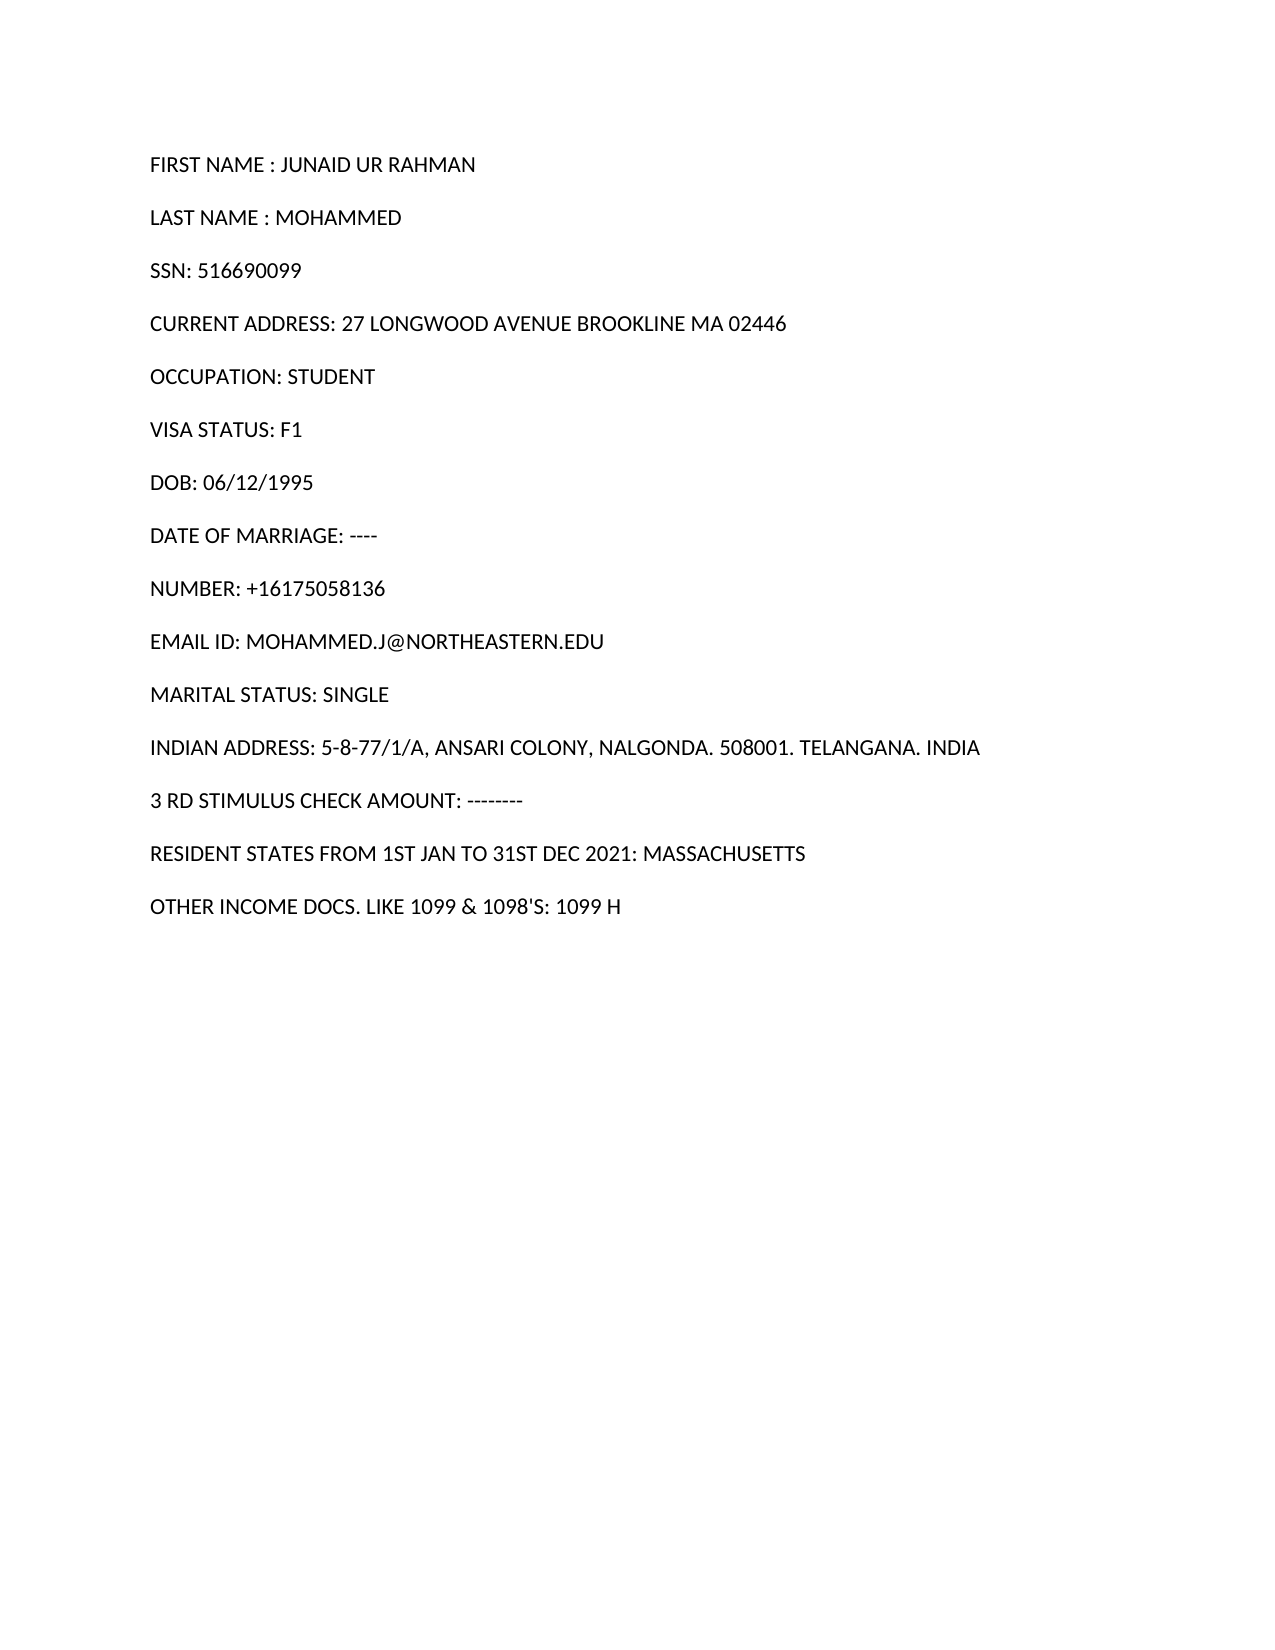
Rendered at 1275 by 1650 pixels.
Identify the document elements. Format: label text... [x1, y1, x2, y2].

text NUMBER: +16175058136 [150, 574, 1125, 602]
text OTHER INCOME DOCS. LIKE 1099 & 1098'S: 1099 H [150, 892, 1125, 920]
text OCCUPATION: STUDENT [150, 362, 1125, 390]
text FIRST NAME : JUNAID UR RAHMAN [150, 150, 1125, 178]
text CURRENT ADDRESS: 27 LONGWOOD AVENUE BROOKLINE MA 02446 [150, 309, 1125, 337]
text SSN: 516690099 [150, 256, 1125, 284]
text VISA STATUS: F1 [150, 415, 1125, 443]
text RESIDENT STATES FROM 1ST JAN TO 31ST DEC 2021: MASSACHUSETTS [150, 839, 1125, 867]
text EMAIL ID: MOHAMMED.J@NORTHEASTERN.EDU [150, 627, 1125, 655]
text 3 RD STIMULUS CHECK AMOUNT: -------- [150, 786, 1125, 814]
text MARITAL STATUS: SINGLE [150, 680, 1125, 708]
text INDIAN ADDRESS: 5-8-77/1/A, ANSARI COLONY, NALGONDA. 508001. TELANGANA. INDIA [150, 733, 1125, 761]
text LAST NAME : MOHAMMED [150, 203, 1125, 231]
text DOB: 06/12/1995 [150, 468, 1125, 496]
text DATE OF MARRIAGE: ---- [150, 521, 1125, 549]
